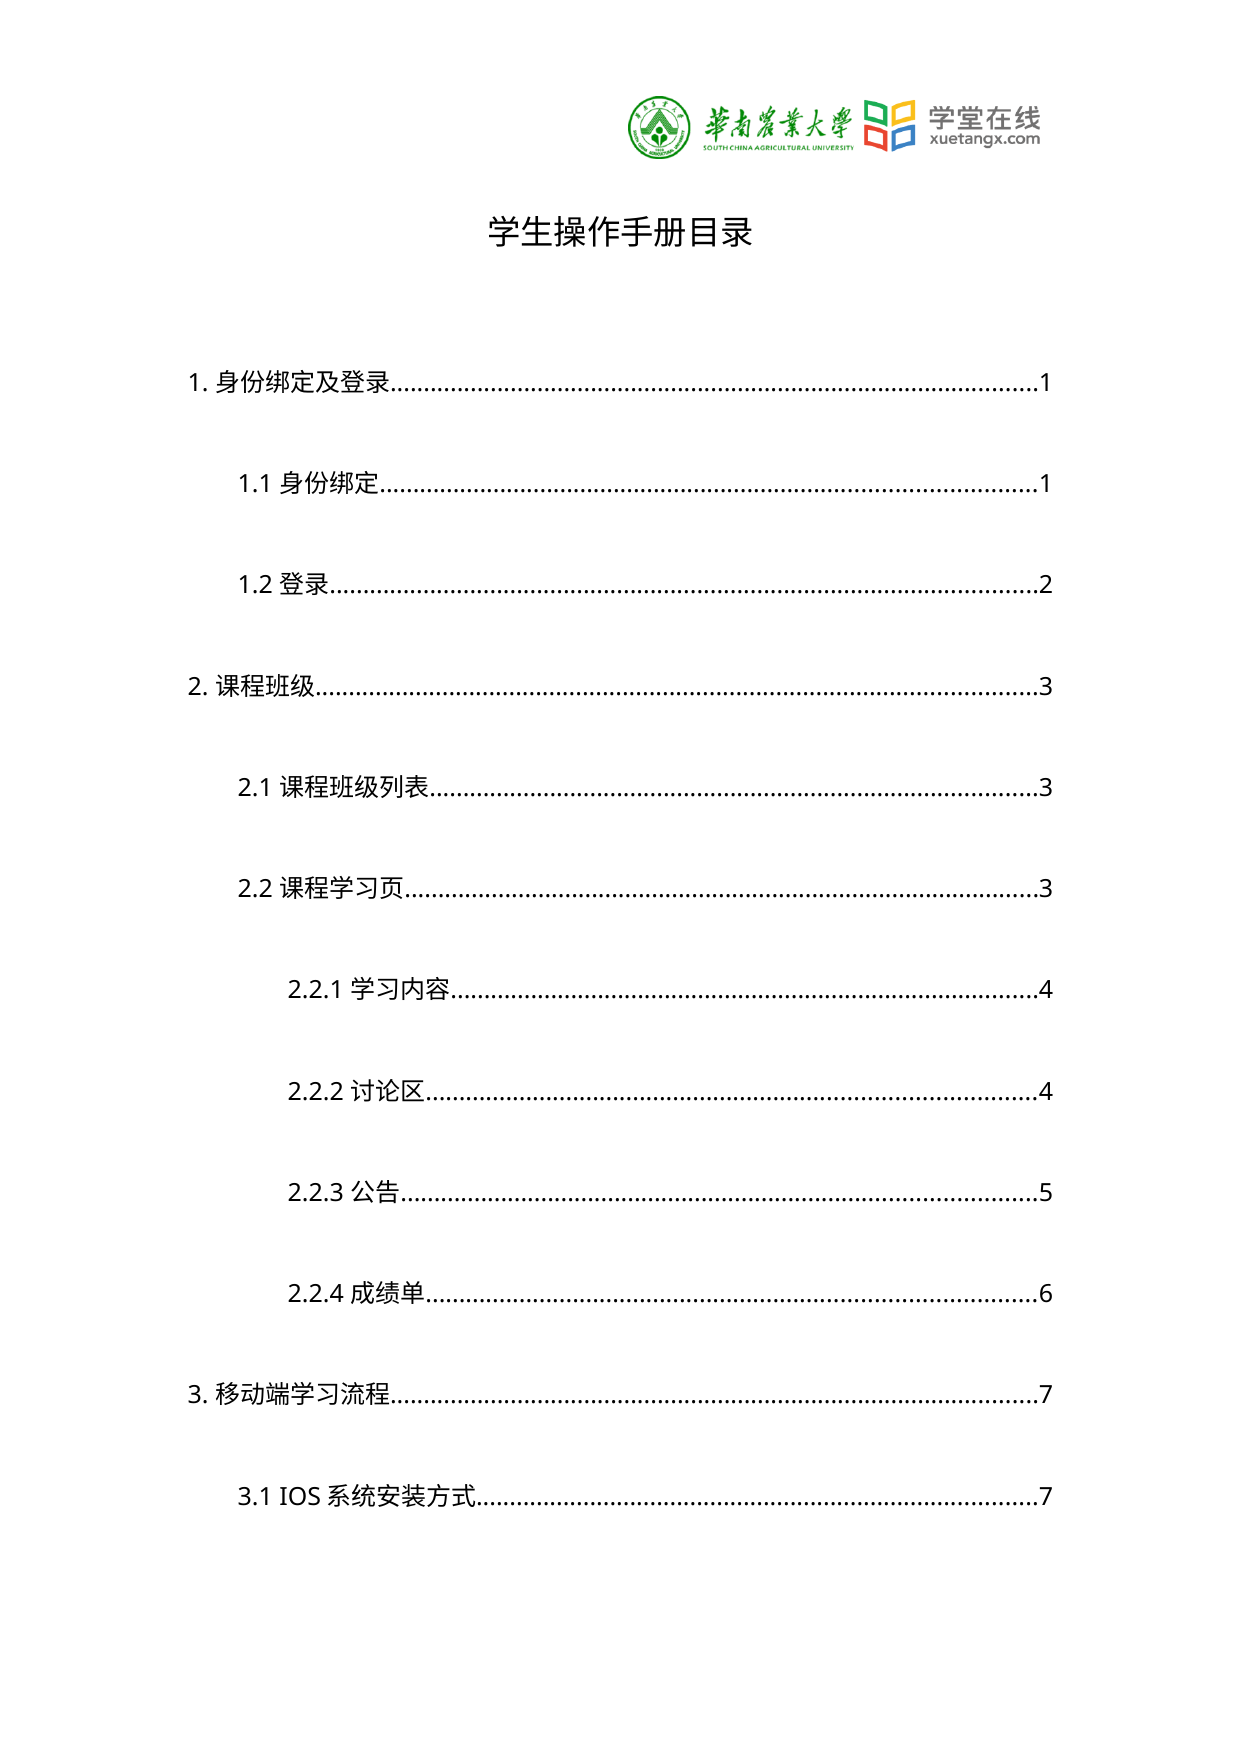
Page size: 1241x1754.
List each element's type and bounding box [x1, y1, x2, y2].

picture [628, 88, 1053, 159]
